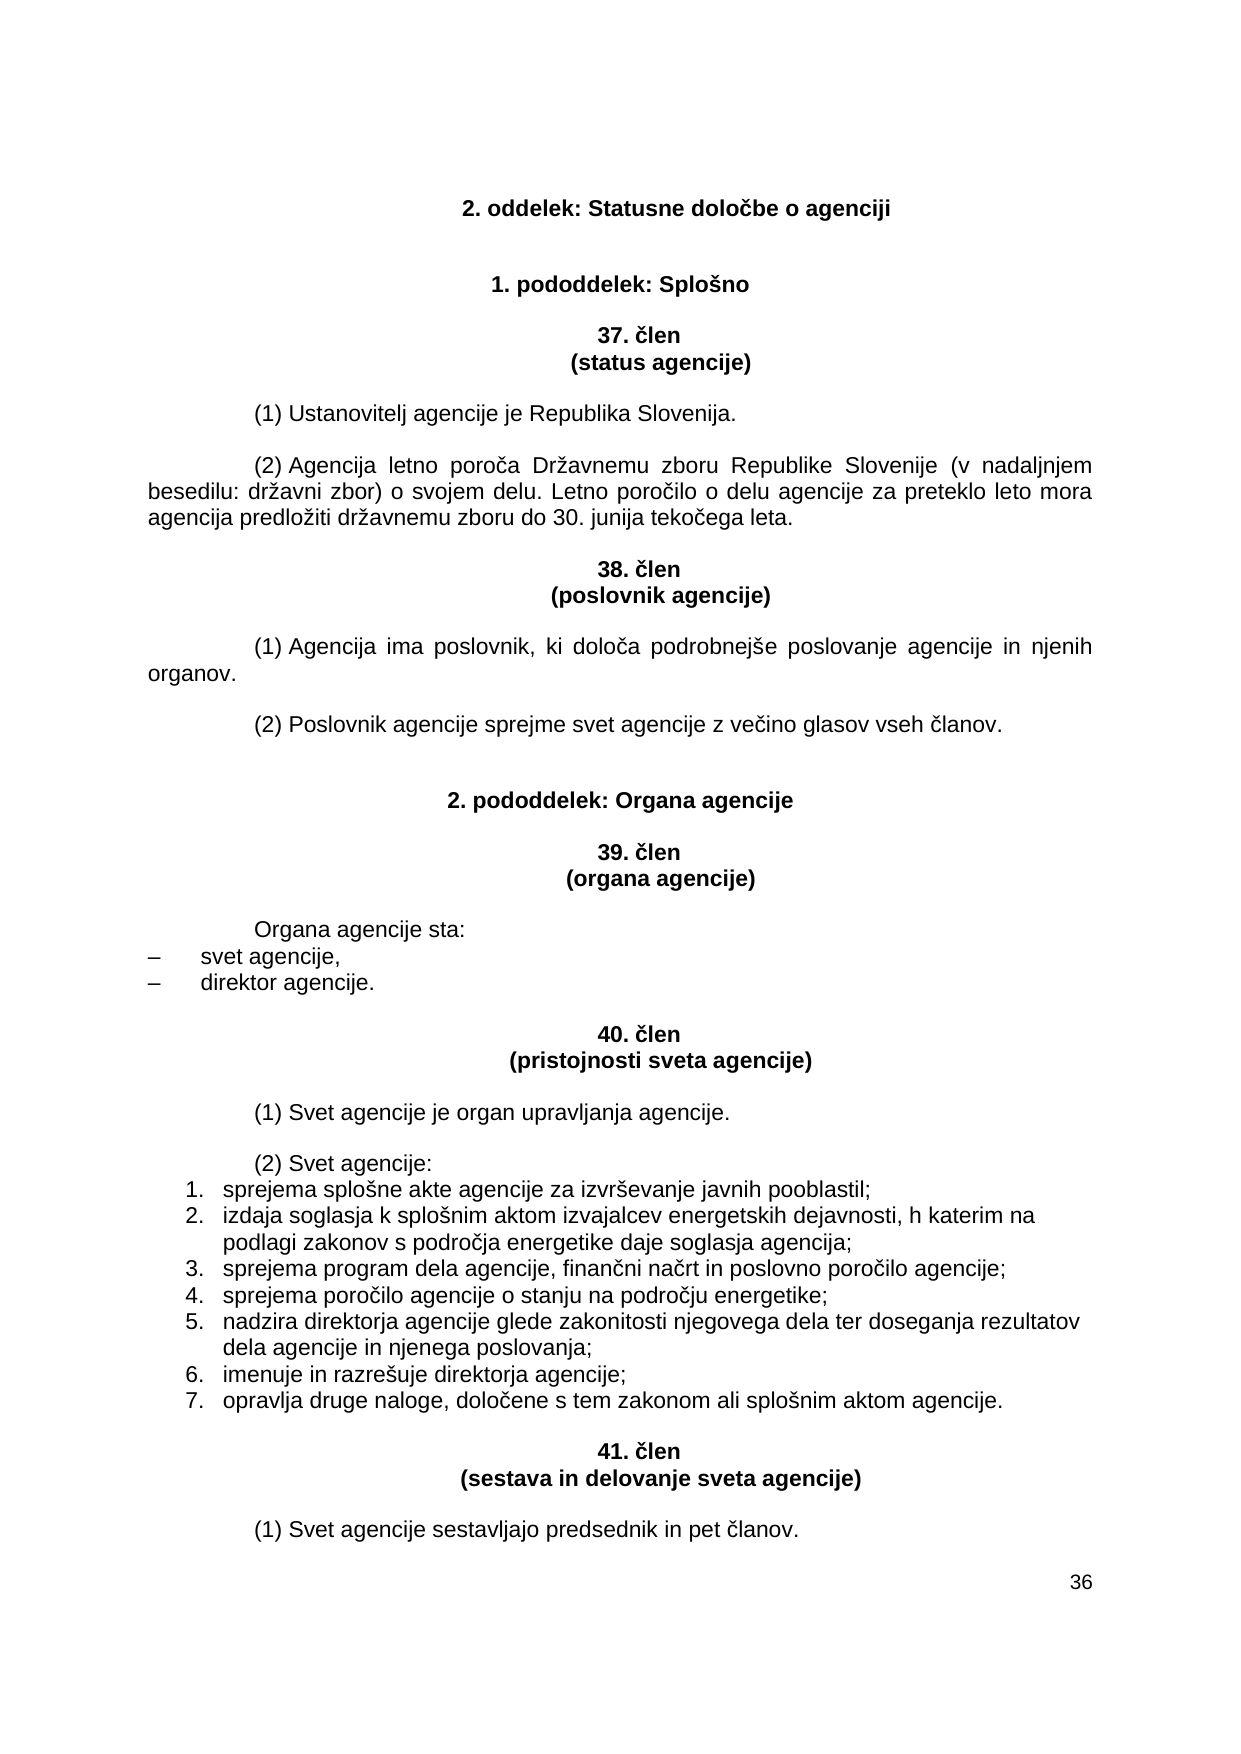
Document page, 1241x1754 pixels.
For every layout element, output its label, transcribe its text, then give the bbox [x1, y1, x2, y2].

list sprejema poročilo agencije o stanju na področju energetike; [185, 1282, 1093, 1308]
subtitle člen (pristojnosti sveta agencije) [185, 1021, 1093, 1073]
text – svet agencije, [148, 943, 1093, 969]
text (1) Agencija ima poslovnik, ki določa podrobnejše poslovanje agencije in njenih organov. [148, 633, 1093, 686]
list imenuje in razrešuje direktorja agencije; [185, 1361, 1093, 1387]
subtitle člen (sestava in delovanje sveta agencije) [185, 1438, 1093, 1491]
text 1. pododdelek: Splošno [148, 271, 1093, 297]
text (1) Svet agencije je organ upravljanja agencije. [148, 1098, 1093, 1125]
text – direktor agencije. [148, 969, 1093, 996]
text Organa agencije sta: [148, 916, 1093, 943]
list nadzira direktorja agencije glede zakonitosti njegovega dela ter doseganja rezultatov dela agencije in njenega poslovanja; [185, 1308, 1093, 1361]
list opravlja druge naloge, določene s tem zakonom ali splošnim aktom agencije. [185, 1387, 1093, 1413]
text (1) Ustanovitelj agencije je Republika Slovenija. [148, 400, 1093, 427]
list izdaja soglasja k splošnim aktom izvajalcev energetskih dejavnosti, h katerim na podlagi zakonov s področja energetike daje soglasja agencija; [185, 1202, 1093, 1255]
list sprejema splošne akte agencije za izvrševanje javnih pooblastil; [185, 1176, 1093, 1202]
text (2) Poslovnik agencije sprejme svet agencije z večino glasov vseh članov. [148, 711, 1093, 737]
subtitle 2. oddelek: Statusne določbe o agenciji [260, 195, 1093, 221]
list sprejema program dela agencije, finančni načrt in poslovno poročilo agencije; [185, 1255, 1093, 1282]
text (2) Agencija letno poroča Državnemu zboru Republike Slovenije (v nadaljnjem besedilu: državni zbor) o svojem delu. Letno poročilo o delu agencije za preteklo leto mora agencija predložiti državnemu zboru do 30. junija tekočega leta. [148, 452, 1093, 531]
subtitle člen (poslovnik agencije) [185, 556, 1093, 608]
subtitle člen (status agencije) [185, 322, 1093, 375]
text 2. pododdelek: Organa agencije [148, 787, 1093, 814]
subtitle člen (organa agencije) [185, 839, 1093, 891]
text (1) Svet agencije sestavljajo predsednik in pet članov. [148, 1516, 1093, 1542]
text (2) Svet agencije: [148, 1150, 1093, 1176]
